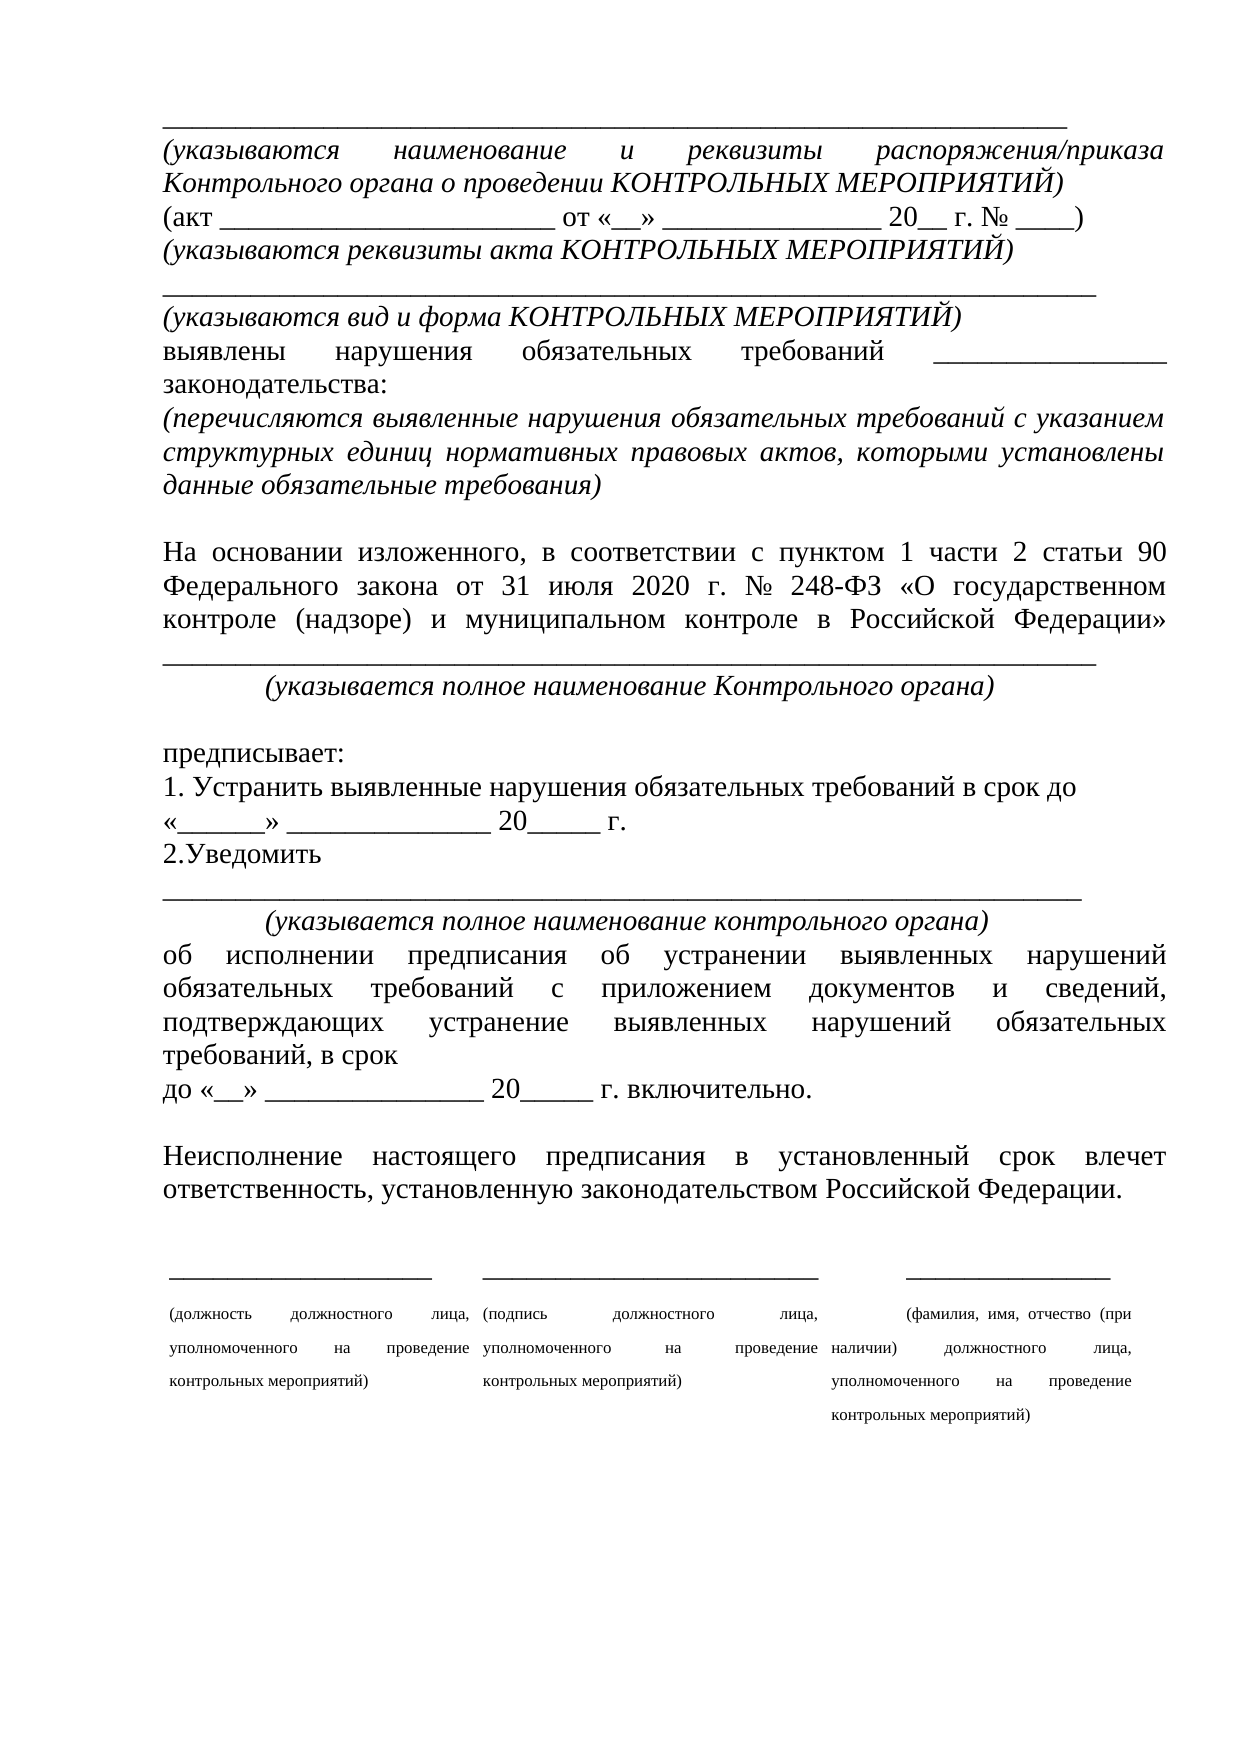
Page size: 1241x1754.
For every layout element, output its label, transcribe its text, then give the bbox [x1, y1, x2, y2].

text об исполнении предписания об устранении выявленных нарушений обязательных требований с приложением документов и сведений, подтверждающих устранение выявленных нарушений обязательных требований, в срок [163, 937, 1167, 1071]
text (акт _______________________ от «__» _______________ 20__ г. № ____) [163, 199, 1167, 232]
text ________________________________________________________________ [163, 266, 1167, 299]
text 1. Устранить выявленные нарушения обязательных требований в срок до [163, 769, 1167, 803]
text выявлены нарушения обязательных требований ________________ законодательства: [163, 333, 1167, 400]
table_header __________________ [163, 1239, 476, 1293]
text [163, 98, 1167, 132]
text (перечисляются выявленные нарушения обязательных требований с указанием структурных единиц нормативных правовых актов, которыми установлены данные обязательные требования) [163, 400, 1167, 501]
text «______» ______________ 20_____ г. [163, 803, 1167, 836]
table_cell (подпись должностного лица, уполномоченного на проведение контрольных мероприятий) [476, 1294, 824, 1449]
text (указывается полное наименование контрольного органа) [163, 903, 1167, 937]
table_header ______________ [825, 1239, 1138, 1293]
text На основании изложенного, в соответствии с пунктом 1 части 2 статьи 90 Федерального закона от 31 июля 2020 г. № 248-ФЗ «О государственном контроле (надзоре) и муниципальном контроле в Российской Федерации» ________________________________________________________________ [163, 534, 1167, 668]
table_cell (фамилия, имя, отчество (при наличии) должностного лица, уполномоченного на проведение контрольных мероприятий) [825, 1294, 1138, 1449]
table_header _______________________ [476, 1239, 824, 1293]
text (указывается полное наименование Контрольного органа) [163, 668, 1167, 702]
text (указываются вид и форма КОНТРОЛЬНЫХ МЕРОПРИЯТИЙ) [163, 299, 1167, 333]
text (указываются реквизиты акта КОНТРОЛЬНЫХ МЕРОПРИЯТИЙ) [163, 232, 1167, 266]
text Неисполнение настоящего предписания в установленный срок влечет ответственность, установленную законодательством Российской Федерации. [163, 1138, 1167, 1205]
text предписывает: [163, 736, 1167, 769]
text (указываются наименование и реквизиты распоряжения/приказа Контрольного органа о проведении КОНТРОЛЬНЫХ МЕРОПРИЯТИЙ) [163, 132, 1167, 199]
text до «__» _______________ 20_____ г. включительно. [163, 1071, 1167, 1104]
text 2.Уведомить _______________________________________________________________ [163, 836, 1167, 903]
table_cell (должность должностного лица, уполномоченного на проведение контрольных мероприятий) [163, 1294, 476, 1449]
